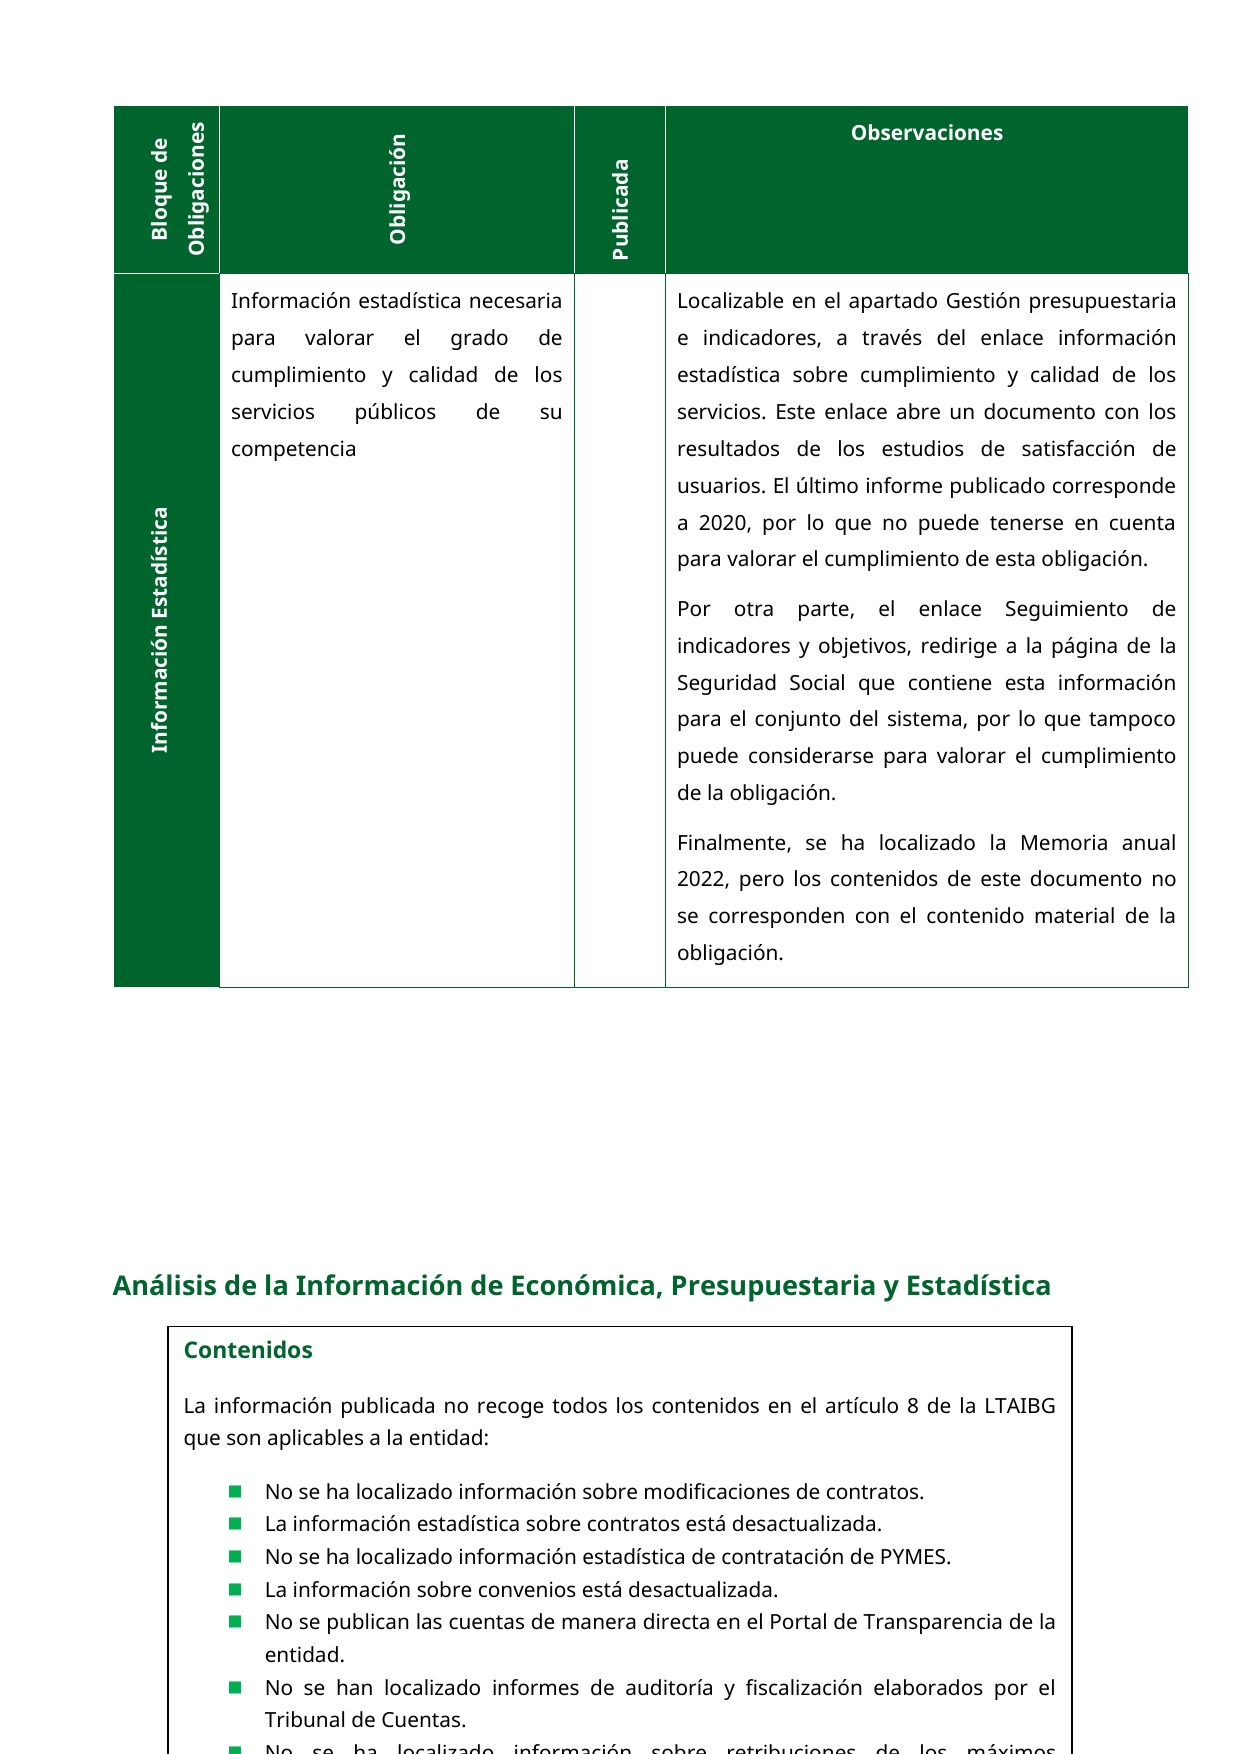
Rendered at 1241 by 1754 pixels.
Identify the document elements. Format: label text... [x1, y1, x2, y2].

table_cell Información estadística necesaria para valorar el grado de cumplimiento y calidad de los servicios públicos de su competencia [220, 274, 574, 987]
table_header Observaciones [666, 106, 1188, 273]
table_header Obligación [220, 106, 574, 273]
table_header Publicada [575, 106, 665, 273]
table_cell Localizable en el apartado Gestión presupuestaria e indicadores, a través del enlace información estadística sobre cumplimiento y calidad de los servicios. Este enlace abre un documento con los resultados de los estudios de satisfacción de usuarios. El último informe publicado corresponde a 2020, por lo que no puede tenerse en cuenta para valorar el cumplimiento de esta obligación. Por otra parte, el enlace Seguimiento de indicadores y objetivos, redirige a la página de la Seguridad Social que contiene esta información para el conjunto del sistema, por lo que tampoco puede considerarse para valorar el cumplimiento de la obligación. Finalmente, se ha localizado la Memoria anual 2022, pero los contenidos de este documento no se corresponden con el contenido material de la obligación. [666, 274, 1188, 987]
table_cell [575, 274, 665, 987]
table_cell Información Estadística [114, 274, 219, 987]
table_header Bloque de Obligaciones [114, 106, 219, 273]
text Análisis de la Información de Económica, Presupuestaria y Estadística [112, 1266, 1165, 1303]
